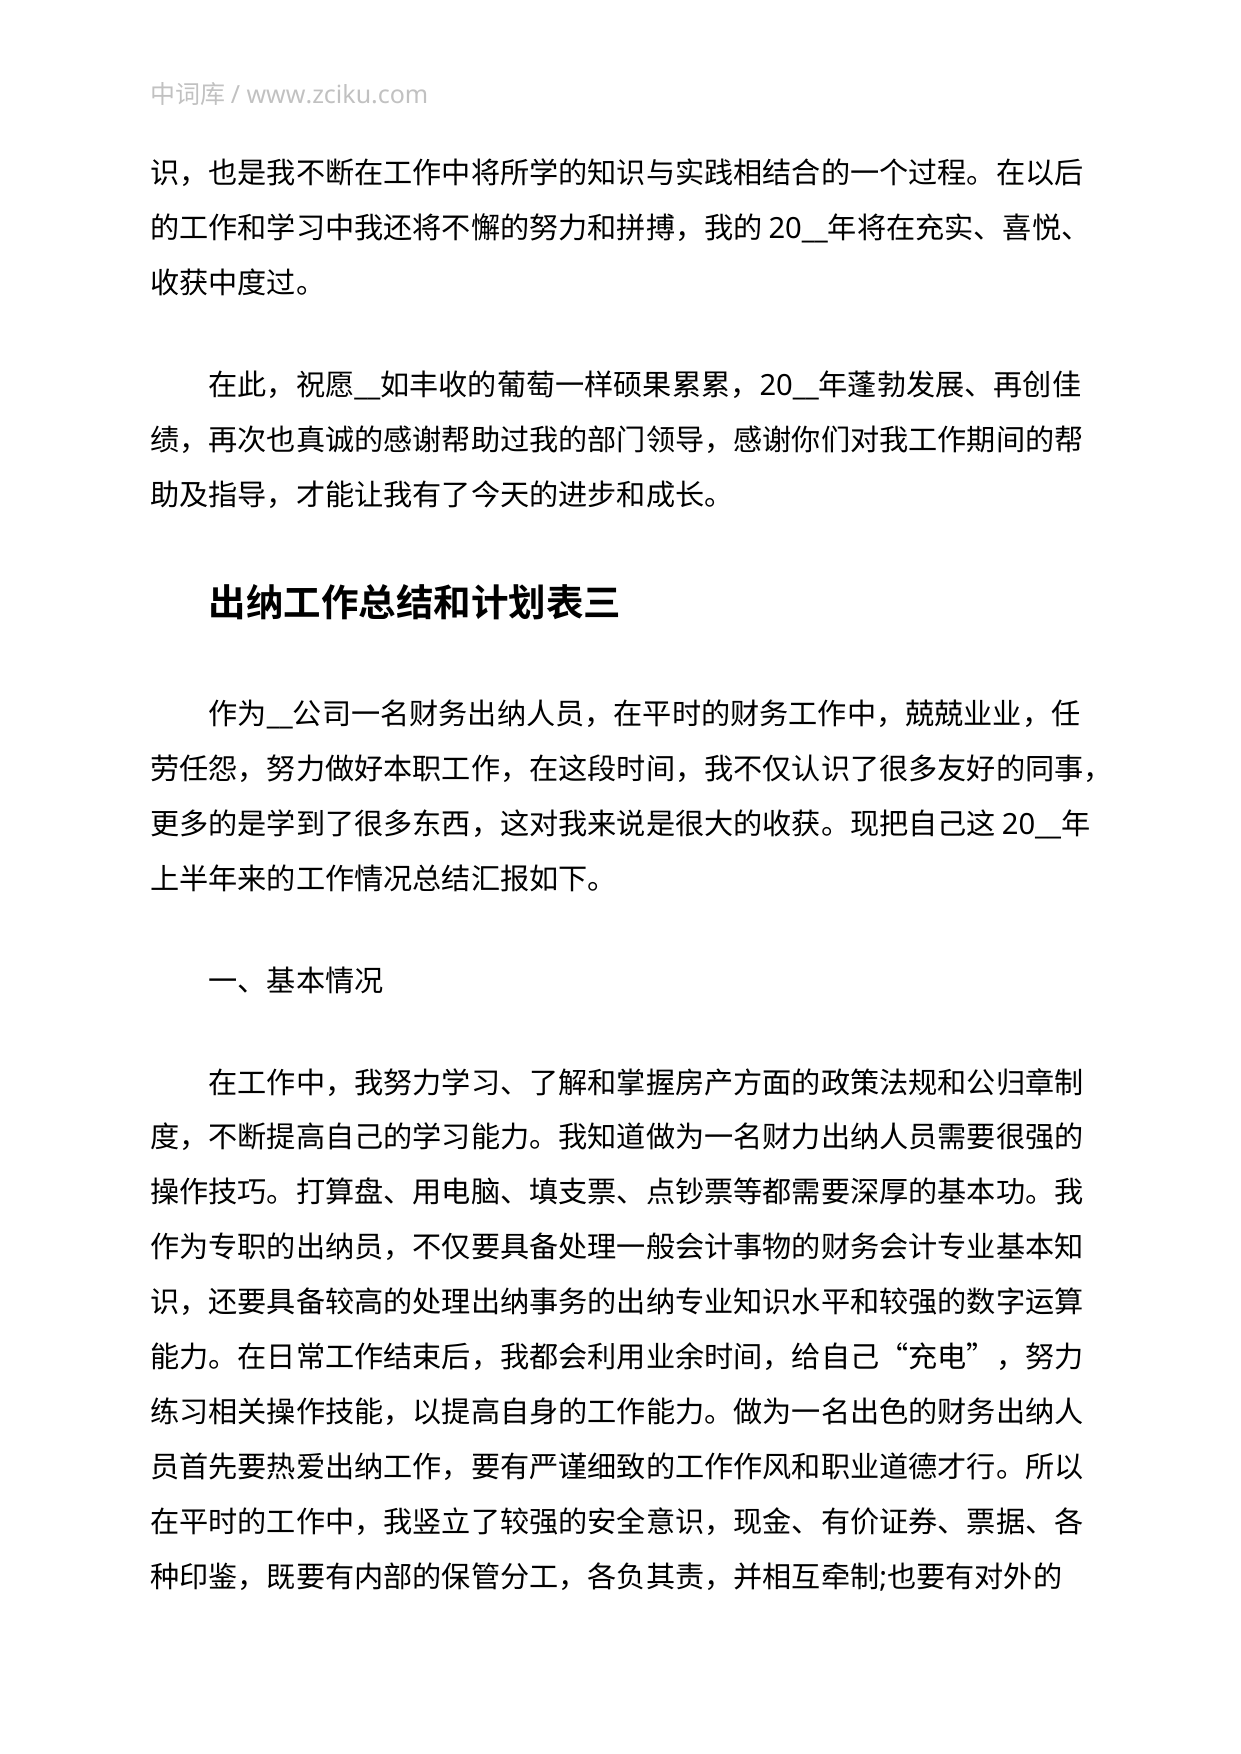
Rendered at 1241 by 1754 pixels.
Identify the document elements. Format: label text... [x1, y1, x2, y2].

text 一、基本情况 [150, 957, 1090, 1000]
text 作为__公司一名财务出纳人员，在平时的财务工作中，兢兢业业，任劳任怨，努力做好本职工作，在这段时间，我不仅认识了很多友好的同事，更多的是学到了很多东西，这对我来说是很大的收获。现把自己这20__年上半年来的工作情况总结汇报如下。 [150, 691, 1090, 898]
text 在此，祝愿__如丰收的葡萄一样硕果累累，20__年蓬勃发展、再创佳绩，再次也真诚的感谢帮助过我的部门领导，感谢你们对我工作期间的帮助及指导，才能让我有了今天的进步和成长。 [150, 362, 1090, 514]
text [150, 1059, 1090, 1596]
text 出纳工作总结和计划表三 [150, 573, 1090, 628]
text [150, 150, 1090, 302]
